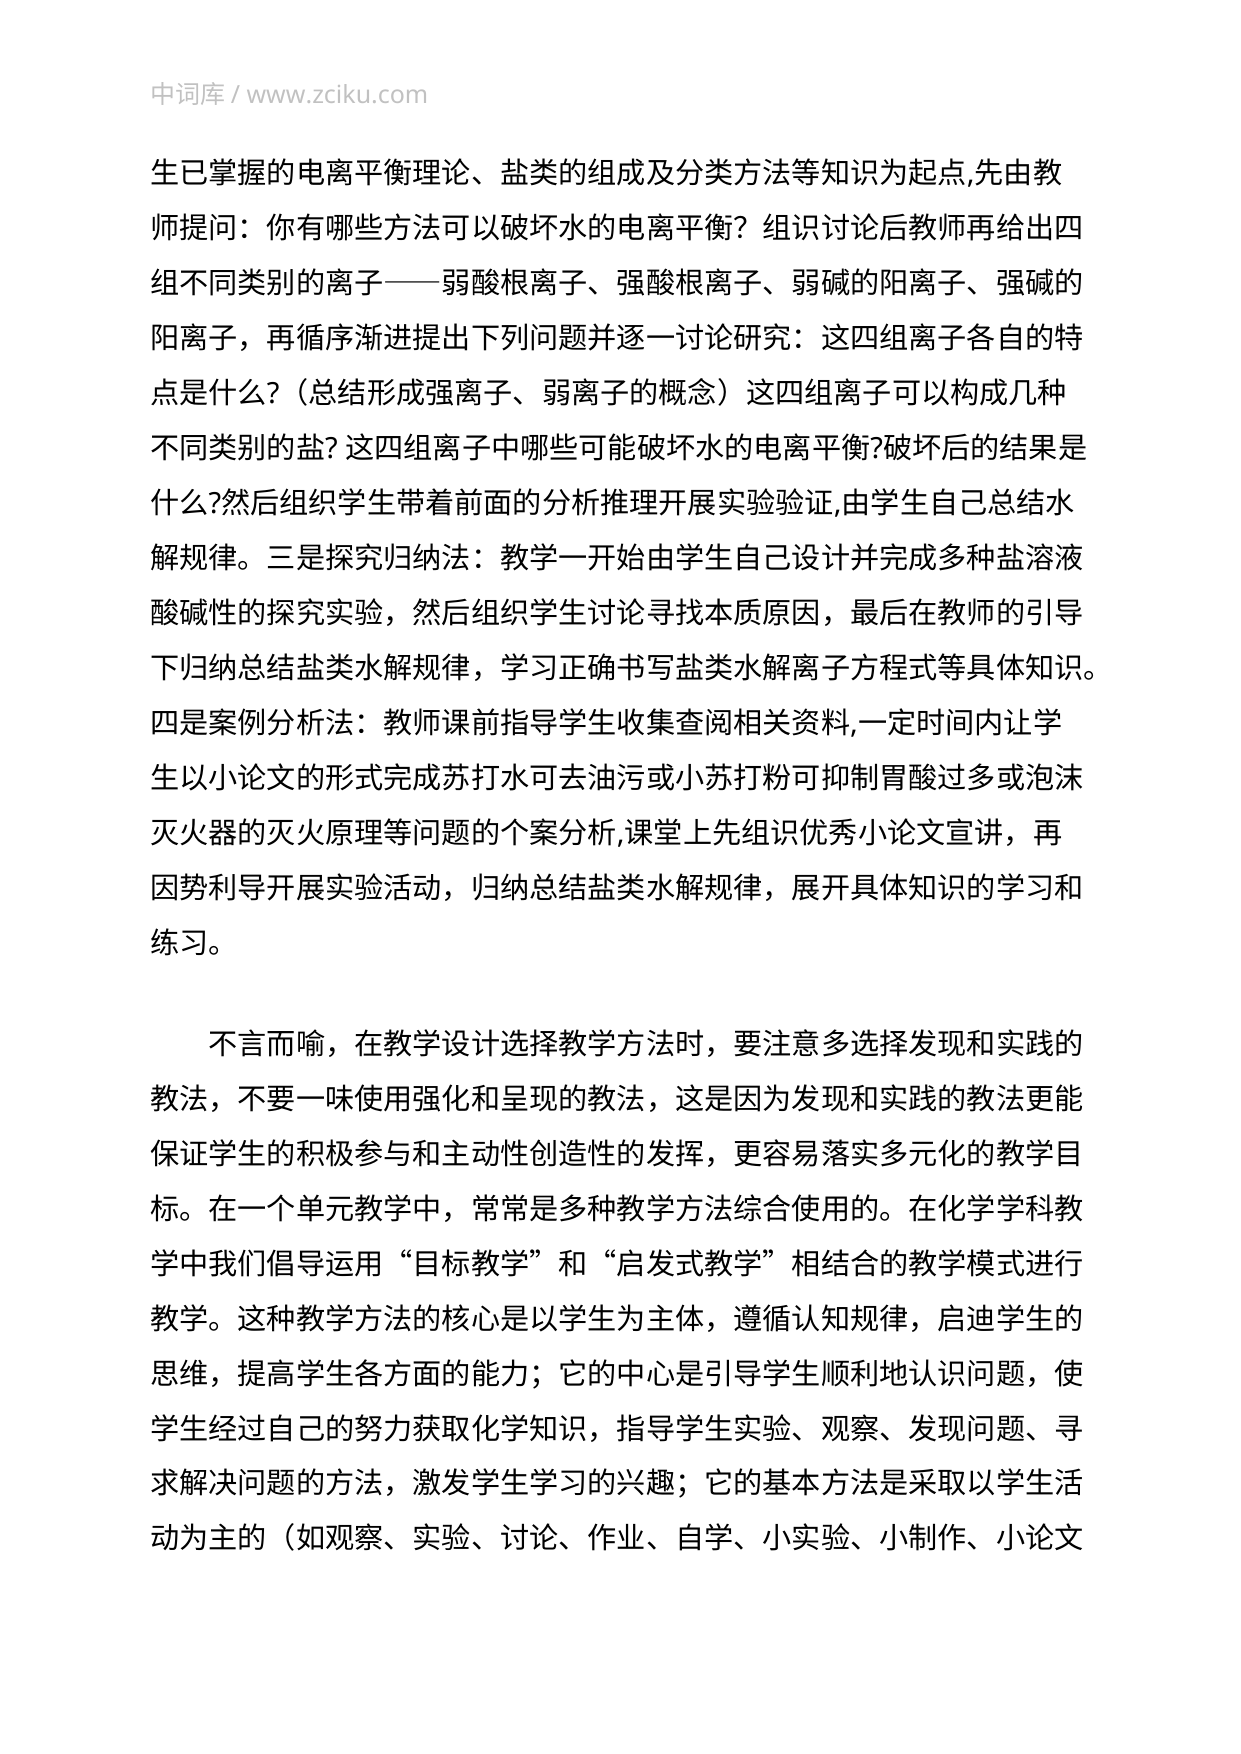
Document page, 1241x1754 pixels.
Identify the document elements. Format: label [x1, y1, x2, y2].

text [150, 150, 1090, 961]
text [150, 1021, 1090, 1557]
